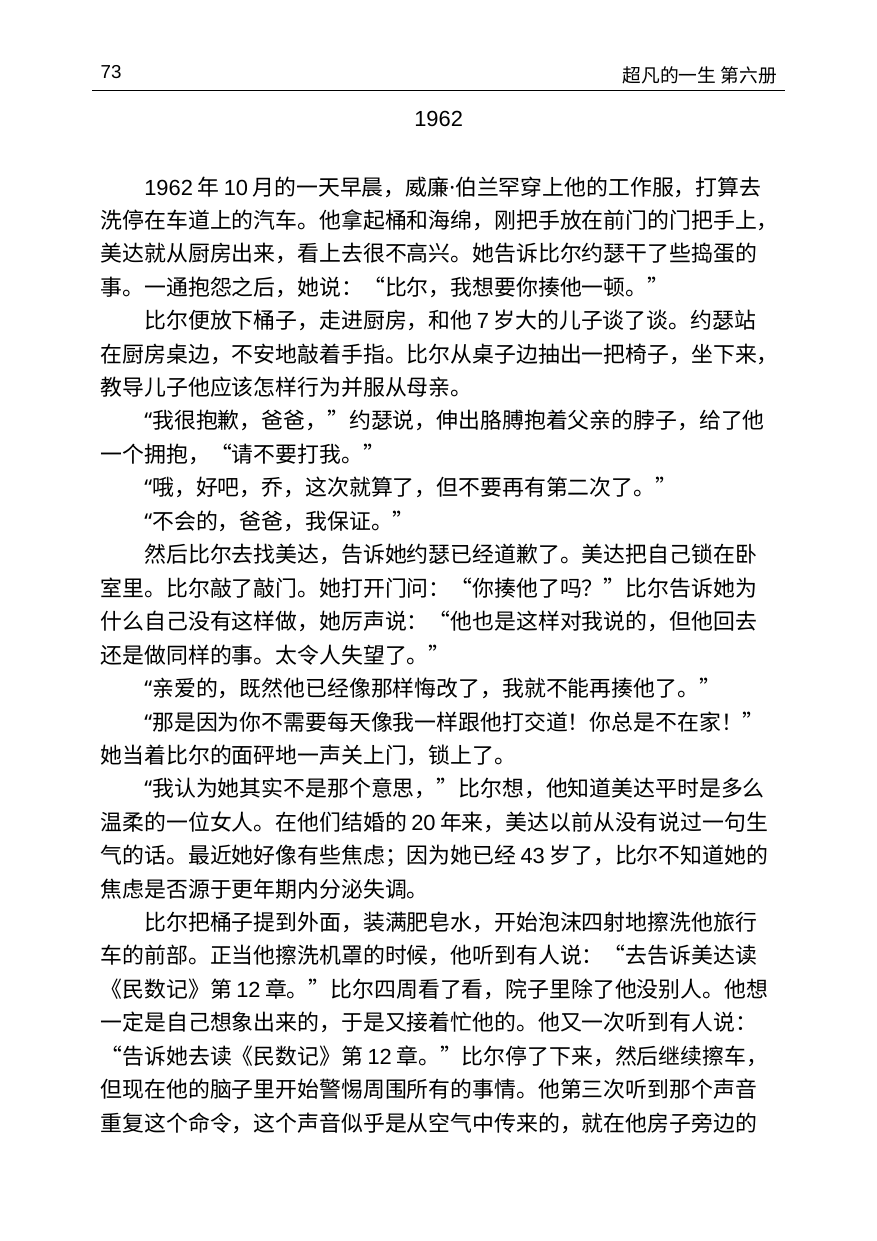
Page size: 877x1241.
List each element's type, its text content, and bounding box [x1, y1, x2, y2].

text “亲爱的，既然他已经像那样悔改了，我就不能再揍他了。” [100, 670, 777, 704]
text 然后比尔去找美达，告诉她约瑟已经道歉了。美达把自己锁在卧室里。比尔敲了敲门。她打开门问：“你揍他了吗？”比尔告诉她为什么自己没有这样做，她厉声说：“他也是这样对我说的，但他回去还是做同样的事。太令人失望了。” [100, 536, 777, 670]
text “我很抱歉，爸爸，”约瑟说，伸出胳膊抱着父亲的脖子，给了他一个拥抱，“请不要打我。” [100, 403, 777, 469]
text “不会的，爸爸，我保证。” [100, 503, 777, 536]
text “我认为她其实不是那个意思，”比尔想，他知道美达平时是多么温柔的一位女人。在他们结婚的20年来，美达以前从没有说过一句生气的话。最近她好像有些焦虑；因为她已经43岁了，比尔不知道她的焦虑是否源于更年期内分泌失调。 [100, 771, 777, 904]
text 1962 [100, 102, 777, 135]
text 1962年10月的一天早晨，威廉·伯兰罕穿上他的工作服，打算去洗停在车道上的汽车。他拿起桶和海绵，刚把手放在前门的门把手上，美达就从厨房出来，看上去很不高兴。她告诉比尔约瑟干了些捣蛋的事。一通抱怨之后，她说：“比尔，我想要你揍他一顿。” [100, 169, 777, 302]
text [100, 904, 777, 1138]
text “那是因为你不需要每天像我一样跟他打交道！你总是不在家！”她当着比尔的面砰地一声关上门，锁上了。 [100, 704, 777, 771]
text “哦，好吧，乔，这次就算了，但不要再有第二次了。” [100, 469, 777, 503]
text 比尔便放下桶子，走进厨房，和他7岁大的儿子谈了谈。约瑟站在厨房桌边，不安地敲着手指。比尔从桌子边抽出一把椅子，坐下来，教导儿子他应该怎样行为并服从母亲。 [100, 302, 777, 403]
